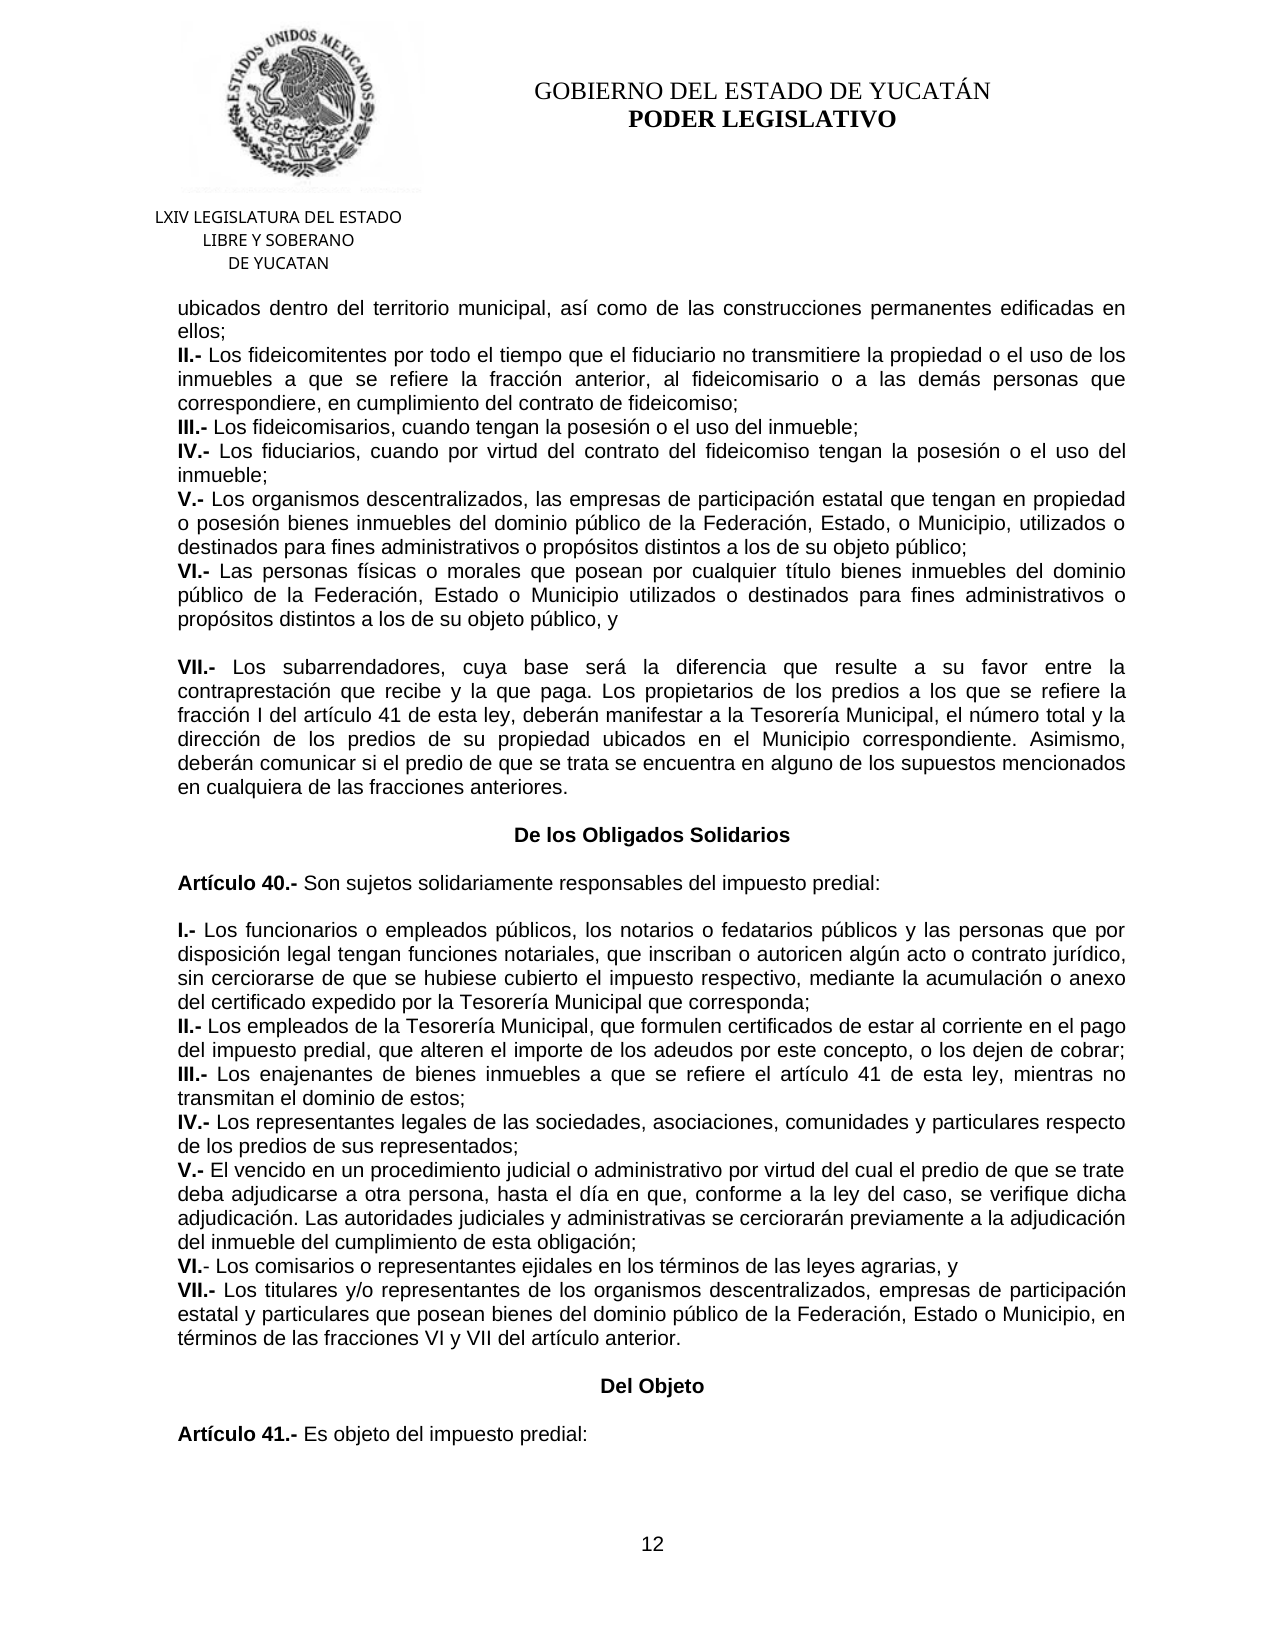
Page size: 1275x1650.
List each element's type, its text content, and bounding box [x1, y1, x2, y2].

text VII.- Los titulares y/o representantes de los organismos descentralizados, empresas de participación estatal y particulares que posean bienes del dominio público de la Federación, Estado o Municipio, en términos de las fracciones VI y VII del artículo anterior. [177, 1278, 1127, 1349]
text I.- Los funcionarios o empleados públicos, los notarios o fedatarios públicos y las personas que por disposición legal tengan funciones notariales, que inscriban o autoricen algún acto o contrato jurídico, sin cerciorarse de que se hubiese cubierto el impuesto respectivo, mediante la acumulación o anexo del certificado expedido por la Tesorería Municipal que corresponda; [177, 918, 1127, 1014]
text VI.- Las personas físicas o morales que posean por cualquier título bienes inmuebles del dominio público de la Federación, Estado o Municipio utilizados o destinados para fines administrativos o propósitos distintos a los de su objeto público, y [177, 559, 1127, 631]
text Artículo 41.- Es objeto del impuesto predial: [177, 1421, 1127, 1445]
subtitle Del Objeto [177, 1373, 1127, 1397]
text VII.- Los subarrendadores, cuya base será la diferencia que resulte a su favor entre la contraprestación que recibe y la que paga. Los propietarios de los predios a los que se refiere la fracción I del artículo 41 de esta ley, deberán manifestar a la Tesorería Municipal, el número total y la dirección de los predios de su propiedad ubicados en el Municipio correspondiente. Asimismo, deberán comunicar si el predio de que se trata se encuentra en alguno de los supuestos mencionados en cualquiera de las fracciones anteriores. [177, 655, 1127, 798]
text V.- Los organismos descentralizados, las empresas de participación estatal que tengan en propiedad o posesión bienes inmuebles del dominio público de la Federación, Estado, o Municipio, utilizados o destinados para fines administrativos o propósitos distintos a los de su objeto público; [177, 487, 1127, 559]
text IV.- Los representantes legales de las sociedades, asociaciones, comunidades y particulares respecto de los predios de sus representados; [177, 1110, 1127, 1158]
text II.- Los empleados de la Tesorería Municipal, que formulen certificados de estar al corriente en el pago del impuesto predial, que alteren el importe de los adeudos por este concepto, o los dejen de cobrar; III.- Los enajenantes de bienes inmuebles a que se refiere el artículo 41 de esta ley, mientras no transmitan el dominio de estos; [177, 1014, 1127, 1110]
text Artículo 40.- Son sujetos solidariamente responsables del impuesto predial: [177, 870, 1127, 894]
text V.- El vencido en un procedimiento judicial o administrativo por virtud del cual el predio de que se trate deba adjudicarse a otra persona, hasta el día en que, conforme a la ley del caso, se verifique dicha adjudicación. Las autoridades judiciales y administrativas se cerciorarán previamente a la adjudicación del inmueble del cumplimiento de esta obligación; [177, 1158, 1127, 1254]
subtitle De los Obligados Solidarios [177, 822, 1127, 846]
text VI.- Los comisarios o representantes ejidales en los términos de las leyes agrarias, y [177, 1254, 1127, 1278]
picture [180, 21, 425, 193]
text II.- Los fideicomitentes por todo el tiempo que el fiduciario no transmitiere la propiedad o el uso de los inmuebles a que se refiere la fracción anterior, al fideicomisario o a las demás personas que correspondiere, en cumplimiento del contrato de fideicomiso; [177, 343, 1127, 415]
text IV.- Los fiduciarios, cuando por virtud del contrato del fideicomiso tengan la posesión o el uso del inmueble; [177, 439, 1127, 487]
text III.- Los fideicomisarios, cuando tengan la posesión o el uso del inmueble; [177, 415, 1127, 439]
